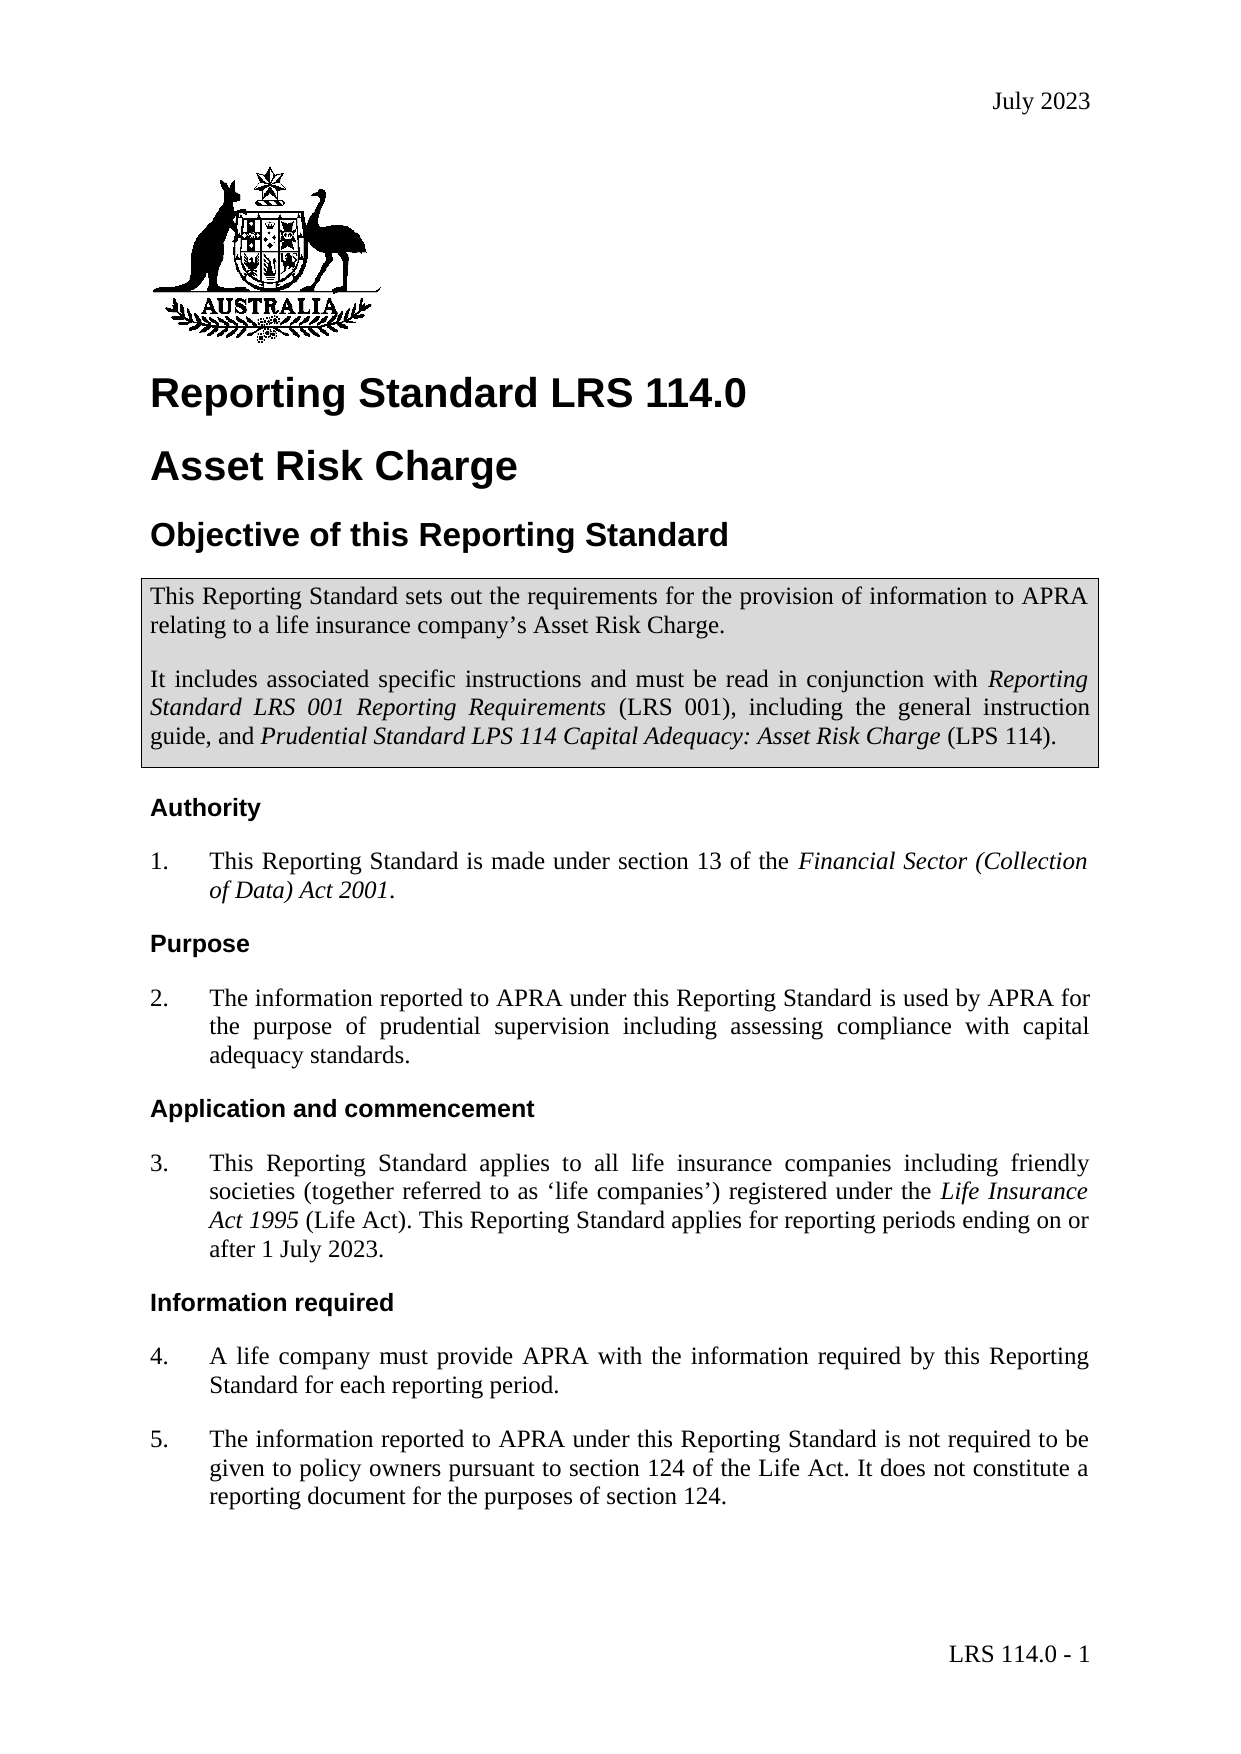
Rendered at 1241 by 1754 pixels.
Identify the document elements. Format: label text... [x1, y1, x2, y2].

subtitle Information required [150, 1288, 1090, 1316]
text This Reporting Standard sets out the requirements for the provision of information to APRA relating to a life insurance company’s Asset Risk Charge. [142, 579, 1098, 639]
subtitle Objective of this Reporting Standard [150, 514, 1090, 553]
list The information reported to APRA under this Reporting Standard is used by APRA for the purpose of prudential supervision including assessing compliance with capital adequacy standards. [150, 983, 1090, 1069]
text It includes associated specific instructions and must be read in conjunction with Reporting Standard LRS 001 Reporting Requirements (LRS 001), including the general instruction guide, and Prudential Standard LPS 114 Capital Adequacy: Asset Risk Charge (LPS 114). [142, 661, 1098, 767]
subtitle Purpose [150, 929, 1090, 958]
list The information reported to APRA under this Reporting Standard is not required to be given to policy owners pursuant to section 124 of the Life Act. It does not constitute a reporting document for the purposes of section 124. [150, 1424, 1090, 1510]
list A life company must provide APRA with the information required by this Reporting Standard for each reporting period. [150, 1341, 1090, 1399]
subtitle Application and commencement [150, 1094, 1090, 1123]
list This Reporting Standard is made under section 13 of the Financial Sector (Collection of Data) Act 2001. [150, 846, 1090, 904]
subtitle Authority [150, 793, 1090, 821]
subtitle Reporting Standard LRS 114.0 [150, 369, 1090, 417]
subtitle Asset Risk Charge [150, 442, 1090, 489]
list This Reporting Standard applies to all life insurance companies including friendly societies (together referred to as ‘life companies’) registered under the Life Insurance Act 1995 (Life Act). This Reporting Standard applies for reporting periods ending on or after 1 July 2023. [150, 1148, 1090, 1263]
